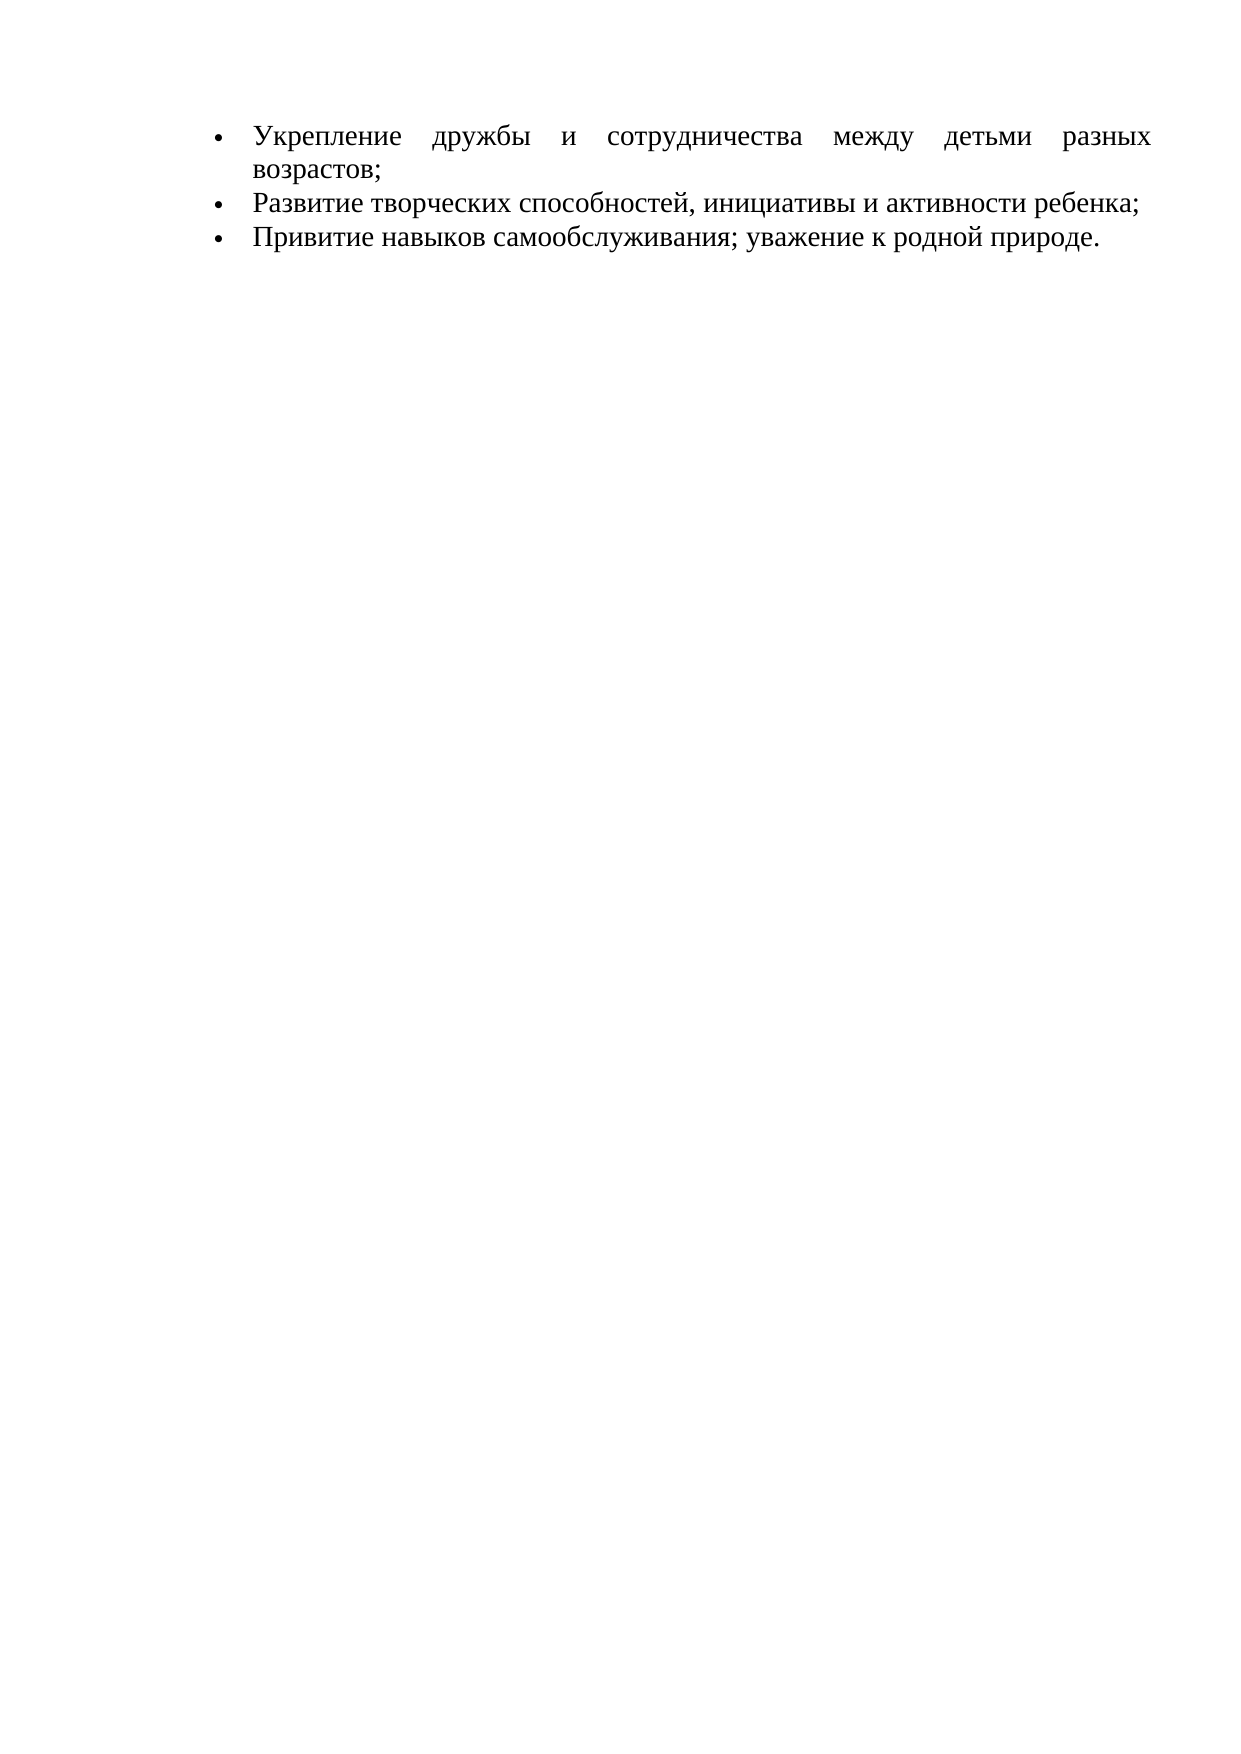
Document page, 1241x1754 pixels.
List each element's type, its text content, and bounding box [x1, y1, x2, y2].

list Развитие творческих способностей, инициативы и активности ребенка; [215, 185, 1152, 219]
list Укрепление дружбы и сотрудничества между детьми разных возрастов; [215, 118, 1152, 185]
list Привитие навыков самообслуживания; уважение к родной природе. [215, 219, 1152, 252]
